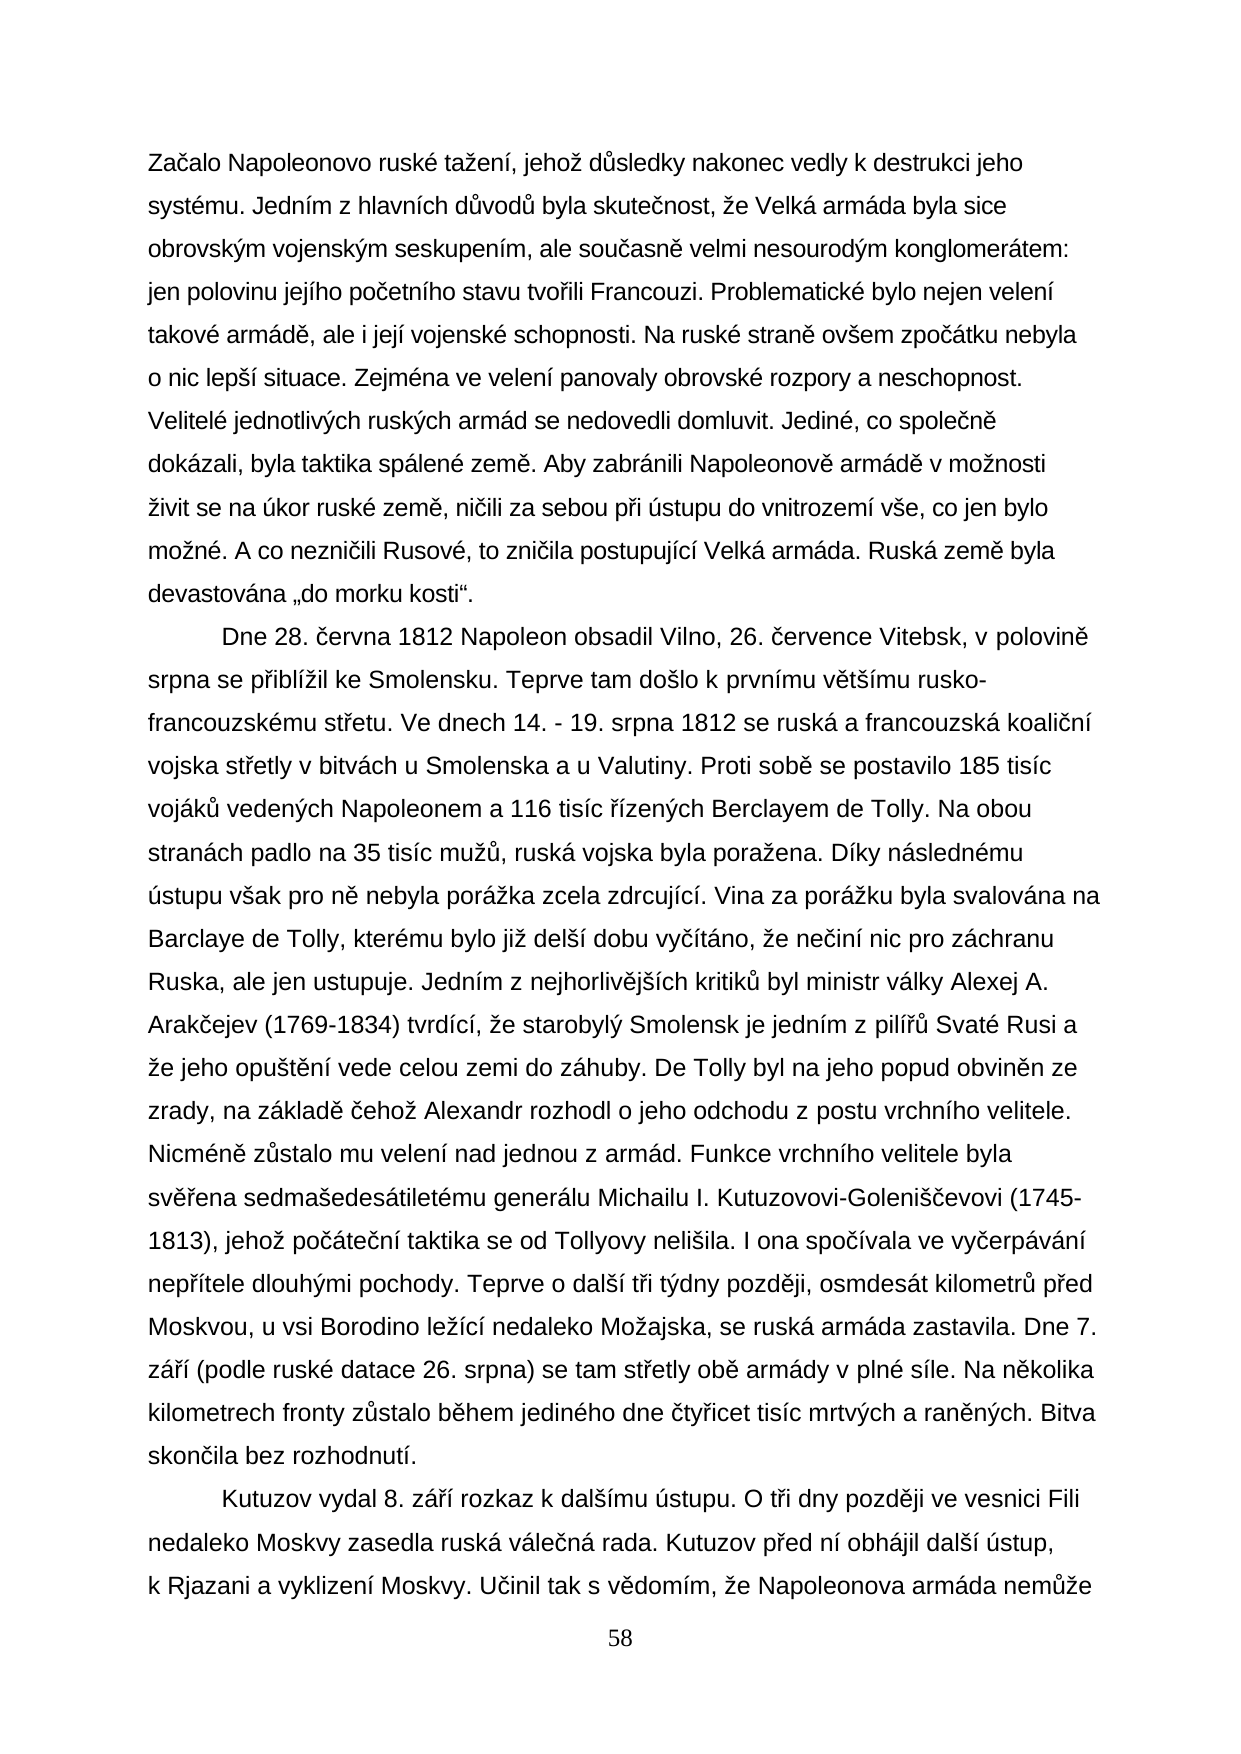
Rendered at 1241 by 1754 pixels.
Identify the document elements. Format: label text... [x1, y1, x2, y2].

text Dne 28. června 1812 Napoleon obsadil Vilno, 26. července Vitebsk, v polovině srpna se přiblížil ke Smolensku. Teprve tam došlo k prvnímu většímu rusko-francouzskému střetu. Ve dnech 14. - 19. srpna 1812 se ruská a francouzská koaliční vojska střetly v bitvách u Smolenska a u Valutiny. Proti sobě se postavilo 185 tisíc vojáků vedených Napoleonem a 116 tisíc řízených Berclayem de Tolly. Na obou stranách padlo na 35 tisíc mužů, ruská vojska byla poražena. Díky následnému ústupu však pro ně nebyla porážka zcela zdrcující. Vina za porážku byla svalována na Barclaye de Tolly, kterému bylo již delší dobu vyčítáno, že nečiní nic pro záchranu Ruska, ale jen ustupuje. Jedním z nejhorlivějších kritiků byl ministr války Alexej A. Arakčejev (1769-1834) tvrdící, že starobylý Smolensk je jedním z pilířů Svaté Rusi a že jeho opuštění vede celou zemi do záhuby. De Tolly byl na jeho popud obviněn ze zrady, na základě čehož Alexandr rozhodl o jeho odchodu z postu vrchního velitele. Nicméně zůstalo mu velení nad jednou z armád. Funkce vrchního velitele byla svěřena sedmašedesátiletému generálu Michailu I. Kutuzovovi-Goleniščevovi (1745-1813), jehož počáteční taktika se od Tollyovy nelišila. I ona spočívala ve vyčerpávání nepřítele dlouhými pochody. Teprve o další tři týdny později, osmdesát kilometrů před Moskvou, u vsi Borodino ležící nedaleko Možajska, se ruská armáda zastavila. Dne 7. září (podle ruské datace 26. srpna) se tam střetly obě armády v plné síle. Na několika kilometrech fronty zůstalo během jediného dne čtyřicet tisíc mrtvých a raněných. Bitva skončila bez rozhodnutí. [148, 622, 1104, 1470]
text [148, 1484, 1104, 1599]
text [148, 148, 1093, 608]
